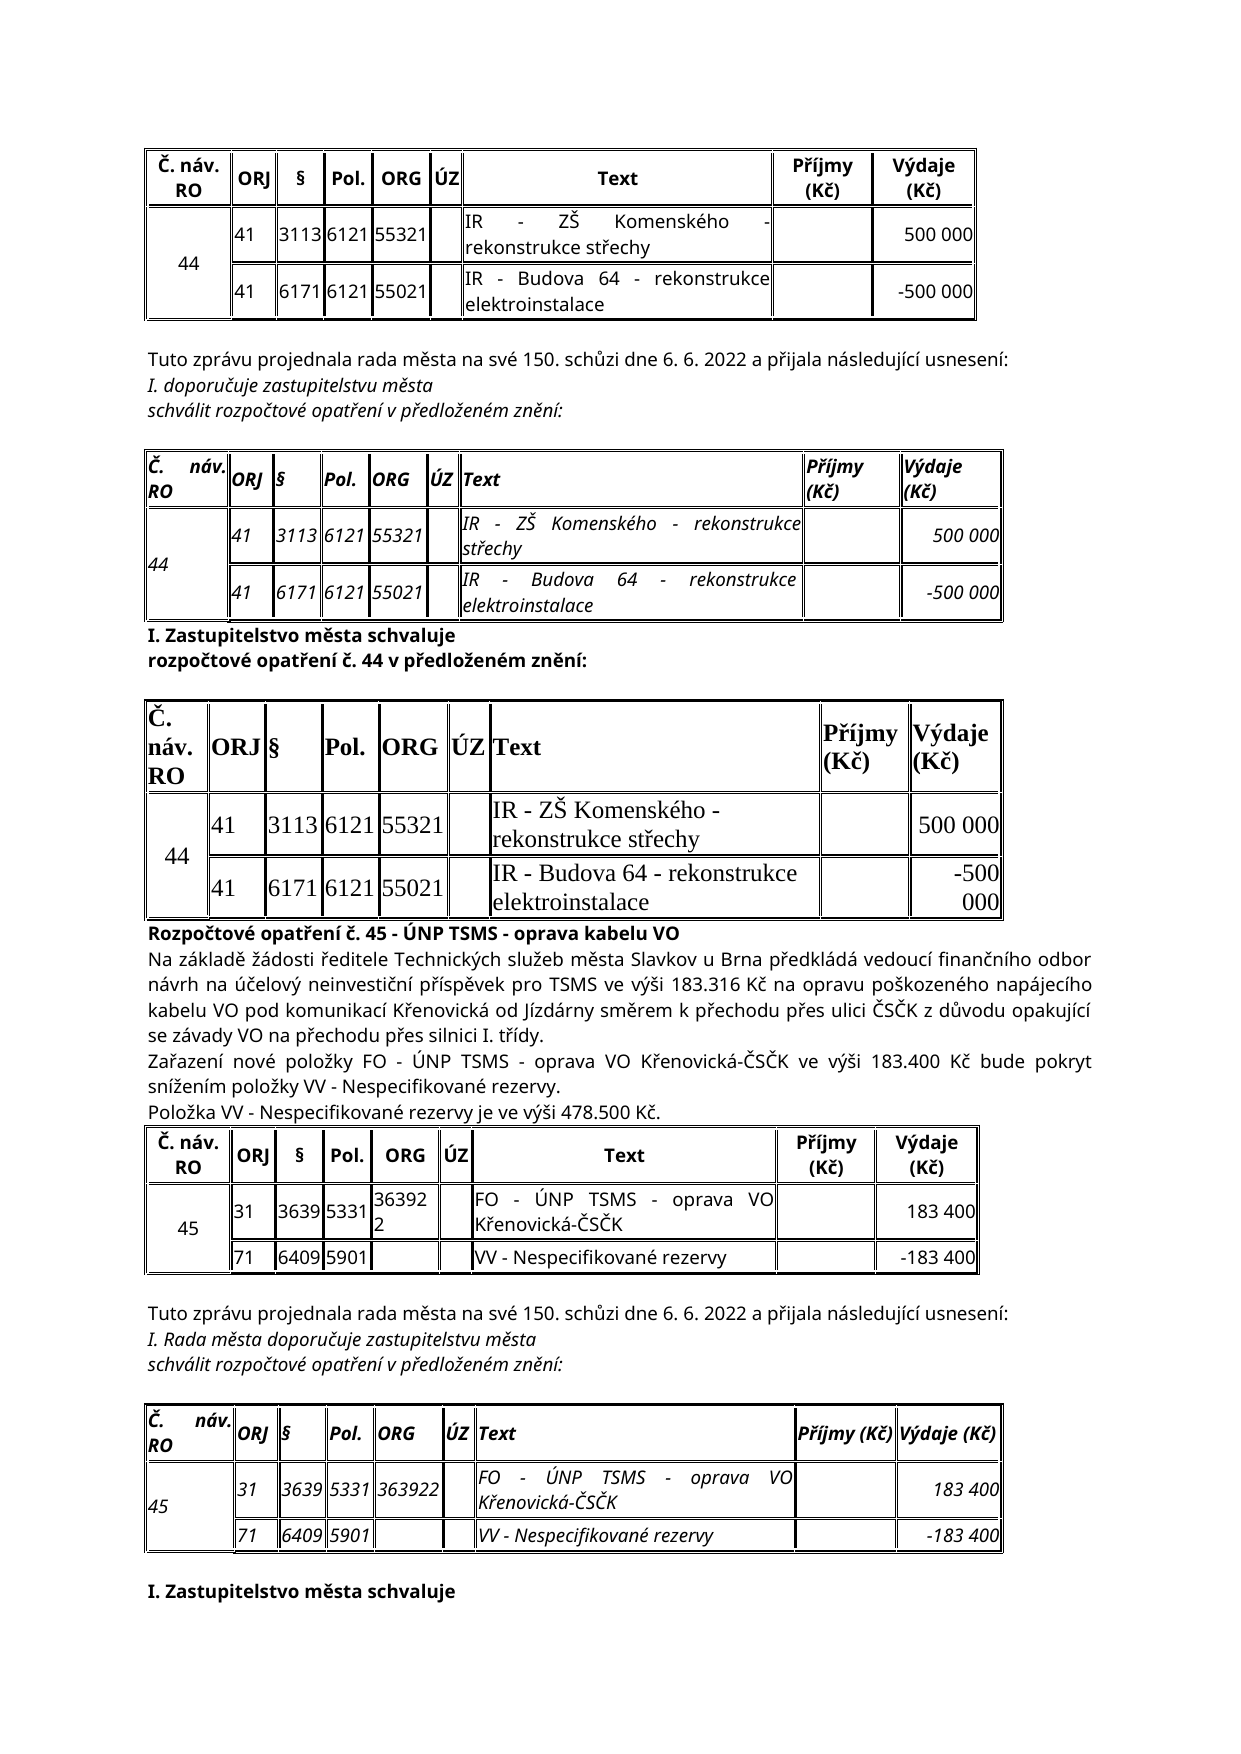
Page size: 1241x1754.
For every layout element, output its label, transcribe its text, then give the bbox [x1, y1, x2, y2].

text I. Zastupitelstvo města schvaluje [148, 1579, 1093, 1604]
table_header Text [476, 1405, 795, 1459]
table_header ORG [379, 702, 448, 791]
table_cell 55321 [371, 509, 426, 562]
table_cell IR - Budova 64 - rekonstrukce elektroinstalace [463, 265, 773, 318]
table_header Č. náv. RO [147, 702, 208, 791]
table_header § [279, 1406, 327, 1459]
table_cell [821, 854, 910, 917]
table_header Č. náv. RO [147, 1406, 234, 1459]
text schválit rozpočtové opatření v předloženém znění: [148, 398, 1093, 423]
text Zařazení nové položky FO - ÚNP TSMS - oprava VO Křenovická-ČSČK ve výši 183.400 Kč bude pokryt snížením položky VV - Nespecifikované rezervy. [148, 1048, 1093, 1099]
table_header Č. náv. RO [145, 1126, 231, 1181]
table_header Příjmy (Kč) [777, 1128, 876, 1181]
table_cell 6409 [279, 1520, 327, 1550]
table_header Výdaje (Kč) [901, 452, 1000, 506]
table_header § [275, 1128, 323, 1181]
table_cell 45 [147, 1181, 231, 1272]
table_cell [797, 1463, 895, 1516]
table_cell 3113 [267, 794, 321, 854]
table_cell 183 400 [877, 1181, 977, 1238]
table_header ÚZ [449, 701, 490, 791]
text schválit rozpočtové opatření v předloženém znění: [148, 1352, 1093, 1377]
table_cell 55321 [374, 208, 429, 261]
table_cell 3639 [281, 1463, 325, 1516]
table_header Výdaje (Kč) [897, 1406, 1000, 1459]
table_header ÚZ [427, 450, 460, 506]
table_cell [440, 1242, 472, 1272]
table_cell 41 [233, 208, 275, 261]
table_cell 31 [233, 1185, 274, 1238]
table_header ORG [375, 1405, 443, 1459]
text Položka VV - Nespecifikované rezervy je ve výši 478.500 Kč. [148, 1099, 1093, 1125]
table_cell [795, 1520, 897, 1550]
table_cell VV - Nespecifikované rezervy [472, 1242, 777, 1272]
table_header Příjmy (Kč) [804, 450, 901, 506]
table_header Pol. [324, 149, 372, 204]
table_header § [273, 452, 321, 506]
table_cell [450, 794, 489, 854]
table_header Pol. [327, 1406, 375, 1459]
text rozpočtové opatření č. 44 v předloženém znění: [148, 648, 1093, 673]
table_cell -183 400 [897, 1516, 1001, 1550]
table_cell 41 [231, 509, 272, 562]
table_header Text [490, 702, 821, 791]
table_cell 41 [209, 858, 265, 917]
table_cell [773, 265, 872, 318]
table_cell 6121 [323, 509, 368, 562]
text Tuto zprávu projednala rada města na své 150. schůzi dne 6. 6. 2022 a přijala následující usnesení: [148, 1301, 1093, 1326]
table_cell -500 000 [872, 261, 974, 318]
table_cell IR - Budova 64 - rekonstrukce elektroinstalace [460, 566, 804, 619]
table_cell IR - Budova 64 - rekonstrukce elektroinstalace [490, 858, 821, 917]
table_cell IR - ZŠ Komenského - rekonstrukce střechy [462, 509, 802, 562]
table_cell 55021 [379, 858, 448, 917]
table_cell 6171 [276, 265, 324, 318]
text Tuto zprávu projednala rada města na své 150. schůzi dne 6. 6. 2022 a přijala následující usnesení: [148, 347, 1093, 372]
table_header ORG [371, 1128, 439, 1181]
table_header ÚZ [440, 1126, 472, 1181]
text I. doporučuje zastupitelstvu města [148, 372, 1093, 398]
table_header Text [463, 151, 773, 204]
table_cell FO - ÚNP TSMS - oprava VO Křenovická-ČSČK [474, 1185, 775, 1238]
table_header Výdaje (Kč) [872, 151, 974, 204]
table_cell 6121 [322, 858, 379, 917]
table_cell 6121 [324, 794, 378, 854]
table_header ORJ [209, 702, 265, 791]
table_cell -500 000 [910, 854, 1001, 917]
table_cell [778, 1185, 874, 1238]
table_cell 44 [145, 791, 208, 917]
table_cell 500 000 [874, 204, 974, 261]
table_header Pol. [323, 1128, 371, 1181]
table_cell 6171 [273, 566, 321, 619]
table_cell 44 [145, 506, 229, 619]
table_cell [371, 1242, 439, 1272]
table_cell 500 000 [910, 791, 1002, 854]
table_cell [822, 794, 908, 854]
text Rozpočtové opatření č. 45 - ÚNP TSMS - oprava kabelu VO [148, 921, 1093, 946]
table_cell 6121 [324, 265, 372, 318]
table_cell 41 [229, 566, 273, 619]
table_header Pol. [321, 452, 369, 506]
table_cell 44 [147, 204, 232, 318]
table_cell 5331 [328, 1463, 373, 1516]
table_cell [449, 858, 490, 917]
table_header Výdaje (Kč) [910, 702, 1000, 791]
table_header Text [472, 1128, 777, 1181]
table_cell -500 000 [901, 562, 1001, 619]
table_header ORJ [235, 1405, 279, 1459]
table_header Pol. [322, 701, 379, 791]
table_cell 55021 [372, 265, 430, 318]
table_cell 41 [210, 794, 264, 854]
table_cell 6121 [321, 566, 369, 619]
table_header ÚZ [430, 151, 463, 204]
table_cell FO - ÚNP TSMS - oprava VO Křenovická-ČSČK [477, 1463, 794, 1516]
table_header ORG [372, 151, 430, 204]
table_cell 6409 [275, 1242, 323, 1272]
table_cell [804, 562, 901, 619]
table_cell 363922 [373, 1185, 438, 1238]
table_cell [774, 208, 871, 261]
table_cell [777, 1242, 876, 1272]
table_cell IR - ZŠ Komenského - rekonstrukce střechy [492, 794, 819, 854]
table_header ORJ [232, 151, 276, 204]
table_header Text [460, 452, 804, 506]
table_header ORJ [229, 452, 273, 506]
table_cell 71 [231, 1242, 275, 1272]
table_cell IR - ZŠ Komenského - rekonstrukce střechy [464, 208, 771, 261]
table_cell [441, 1185, 471, 1238]
table_cell 31 [236, 1463, 277, 1516]
table_header ÚZ [443, 1406, 476, 1459]
table_cell 45 [147, 1460, 234, 1550]
table_cell 55321 [381, 794, 447, 854]
table_cell [429, 509, 458, 562]
table_cell 3639 [277, 1185, 322, 1238]
table_header ORJ [231, 1128, 275, 1181]
table_cell 55021 [369, 566, 427, 619]
table_header Příjmy (Kč) [773, 151, 872, 204]
table_cell 500 000 [901, 506, 1002, 562]
table_cell [427, 562, 460, 619]
table_cell -183 400 [876, 1238, 977, 1272]
table_header Č. náv. RO [145, 450, 229, 506]
table_cell [432, 208, 461, 261]
table_cell 6121 [326, 208, 371, 261]
table_cell 5901 [327, 1520, 375, 1550]
table_header Výdaje (Kč) [876, 1128, 976, 1181]
table_cell 3113 [275, 509, 320, 562]
table_cell 71 [235, 1516, 279, 1550]
table_cell [443, 1520, 476, 1550]
table_header Příjmy (Kč) [821, 701, 910, 791]
table_cell VV - Nespecifikované rezervy [476, 1520, 795, 1550]
table_header § [276, 149, 324, 204]
table_cell 3113 [278, 208, 323, 261]
text I. Zastupitelstvo města schvaluje [148, 622, 1093, 648]
table_cell 41 [232, 265, 276, 318]
table_header ORG [369, 452, 427, 506]
table_cell 6171 [265, 858, 322, 917]
table_cell 363922 [376, 1463, 442, 1516]
table_cell [445, 1463, 474, 1516]
table_header § [265, 702, 322, 791]
table_cell [430, 265, 463, 318]
table_cell 5901 [323, 1242, 371, 1272]
table_header Č. náv. RO [147, 151, 232, 204]
table_cell [375, 1520, 443, 1550]
text I. Rada města doporučuje zastupitelstvu města [148, 1326, 1093, 1352]
table_cell 183 400 [898, 1460, 1001, 1516]
text Na základě žádosti ředitele Technických služeb města Slavkov u Brna předkládá vedoucí finančního odbor návrh na účelový neinvestiční příspěvek pro TSMS ve výši 183.316 Kč na opravu poškozeného napájecího kabelu VO pod komunikací Křenovická od Jízdárny směrem k přechodu přes ulici ČSČK z důvodu opakující se závady VO na přechodu přes silnici I. třídy. [148, 946, 1093, 1048]
table_cell 5331 [325, 1185, 370, 1238]
table_header Příjmy (Kč) [795, 1406, 897, 1459]
table_cell [805, 509, 899, 562]
